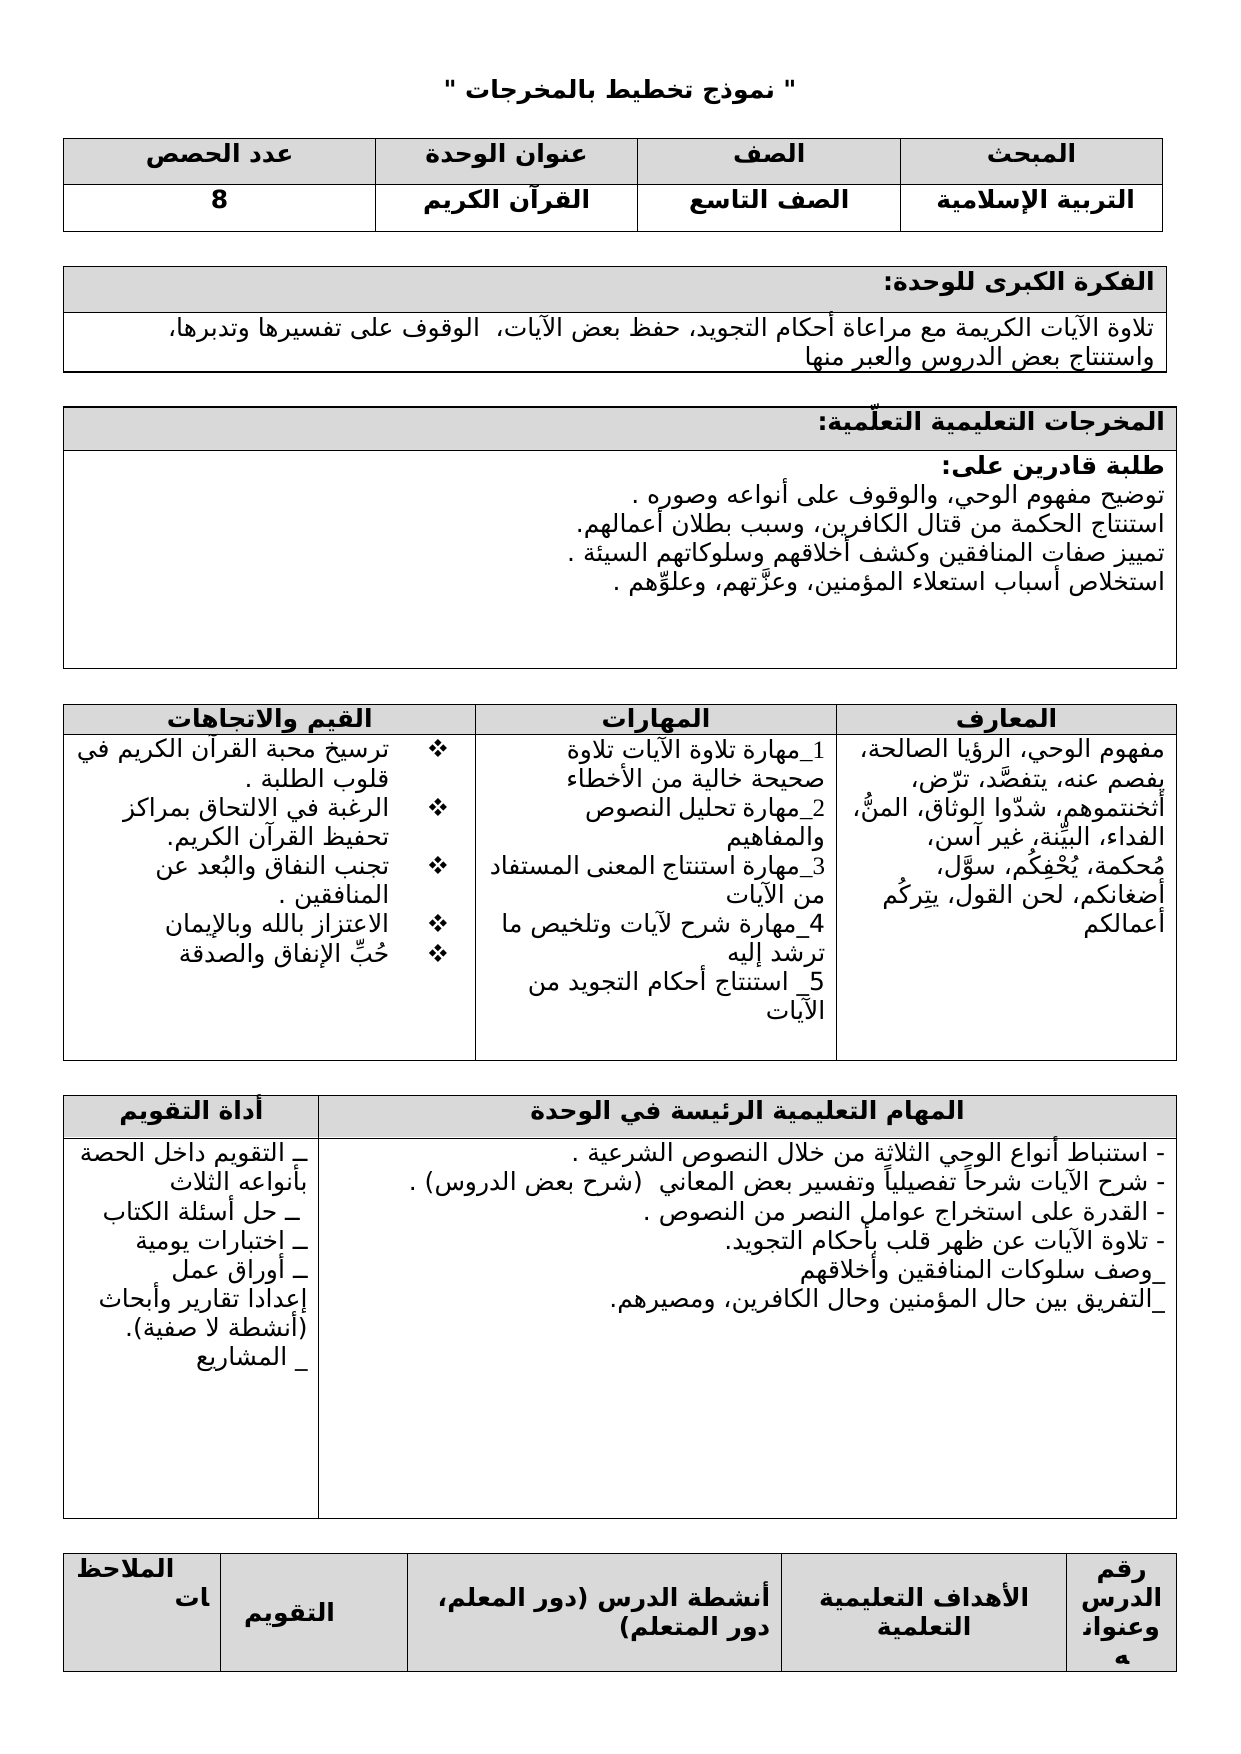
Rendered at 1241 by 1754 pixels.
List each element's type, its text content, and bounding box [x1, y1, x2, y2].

table_header التقويم [221, 1554, 407, 1671]
table_cell مفهوم الوحي، الرؤيا الصالحة، يفصم عنه، يتفصَّد، ترّض، أثخنتموهم، شدّوا الوثاق، المنُّ، الفداء، البيِّنة، غير آسن، مُحكمة، يُحْفِكُم، سوَّل، أضغانكم، لحن القول، يتِركُم أعمالكم [837, 735, 1176, 1060]
table_header المبحث [901, 139, 1162, 184]
table_cell القرآن الكريم [376, 185, 637, 231]
table_header الصف [638, 139, 900, 184]
table_cell 8 [64, 185, 375, 231]
table_header رقم الدرس وعنوانه [1067, 1554, 1176, 1671]
table_header الملاحظات [64, 1554, 220, 1671]
table_cell - استنباط أنواع الوحي الثلاثة من خلال النصوص الشرعية . - شرح الآيات شرحاً تفصيلياً وتفسير بعض المعاني (شرح بعض الدروس) . - القدرة على استخراج عوامل النصر من النصوص . - تلاوة الآيات عن ظهر قلب بأحكام التجويد. _وصف سلوكات المنافقين وأخلاقهم _التفريق بين حال المؤمنين وحال الكافرين، ومصيرهم. [319, 1139, 1176, 1518]
table_header أداة التقويم [64, 1096, 318, 1137]
table_header المخرجات التعليمية التعلّمية: [64, 408, 1176, 450]
table_header الفكرة الكبرى للوحدة: [64, 267, 1166, 312]
table_header الأهداف التعليمية التعلمية [782, 1554, 1066, 1671]
text " نموذج تخطيط بالمخرجات " [75, 75, 1165, 104]
table_header عنوان الوحدة [376, 139, 637, 184]
table_header المعارف [837, 705, 1176, 734]
table_header عدد الحصص [64, 139, 375, 184]
table_cell ــ التقويم داخل الحصة بأنواعه الثلاث ــ حل أسئلة الكتاب ــ اختبارات يومية ــ أوراق عمل إعدادا تقارير وأبحاث (أنشطة لا صفية). _ المشاريع [64, 1139, 318, 1518]
table_header المهام التعليمية الرئيسة في الوحدة [319, 1096, 1176, 1137]
table_cell ترسيخ محبة القرآن الكريم في قلوب الطلبة . الرغبة في الالتحاق بمراكز تحفيظ القرآن الكريم. تجنب النفاق والبُعد عن المنافقين . الاعتزاز بالله وبالإيمان حُبِّ الإنفاق والصدقة [64, 735, 475, 1060]
table_cell التربية الإسلامية [901, 185, 1162, 231]
table_header المهارات [476, 705, 836, 734]
table_cell 1_مهارة تلاوة الآيات تلاوة صحيحة خالية من الأخطاء 2_مهارة تحليل النصوص والمفاهيم 3_مهارة استنتاج المعنى المستفاد من الآيات 4_مهارة شرح لآيات وتلخيص ما ترشد إليه 5_ استنتاج أحكام التجويد من الآيات [476, 735, 836, 1060]
table_header القيم والاتجاهات [64, 705, 475, 734]
table_header أنشطة الدرس (دور المعلم، دور المتعلم) [408, 1554, 781, 1671]
table_cell تلاوة الآيات الكريمة مع مراعاة أحكام التجويد، حفظ بعض الآيات، الوقوف على تفسيرها وتدبرها، واستنتاج بعض الدروس والعبر منها [64, 313, 1166, 371]
table_cell طلبة قادرين على: توضيح مفهوم الوحي، والوقوف على أنواعه وصوره . استنتاج الحكمة من قتال الكافرين، وسبب بطلان أعمالهم. تمييز صفات المنافقين وكشف أخلاقهم وسلوكاتهم السيئة . استخلاص أسباب استعلاء المؤمنين، وعزَّتهم، وعلوِّهم . [64, 451, 1176, 668]
table_cell الصف التاسع [638, 185, 900, 231]
